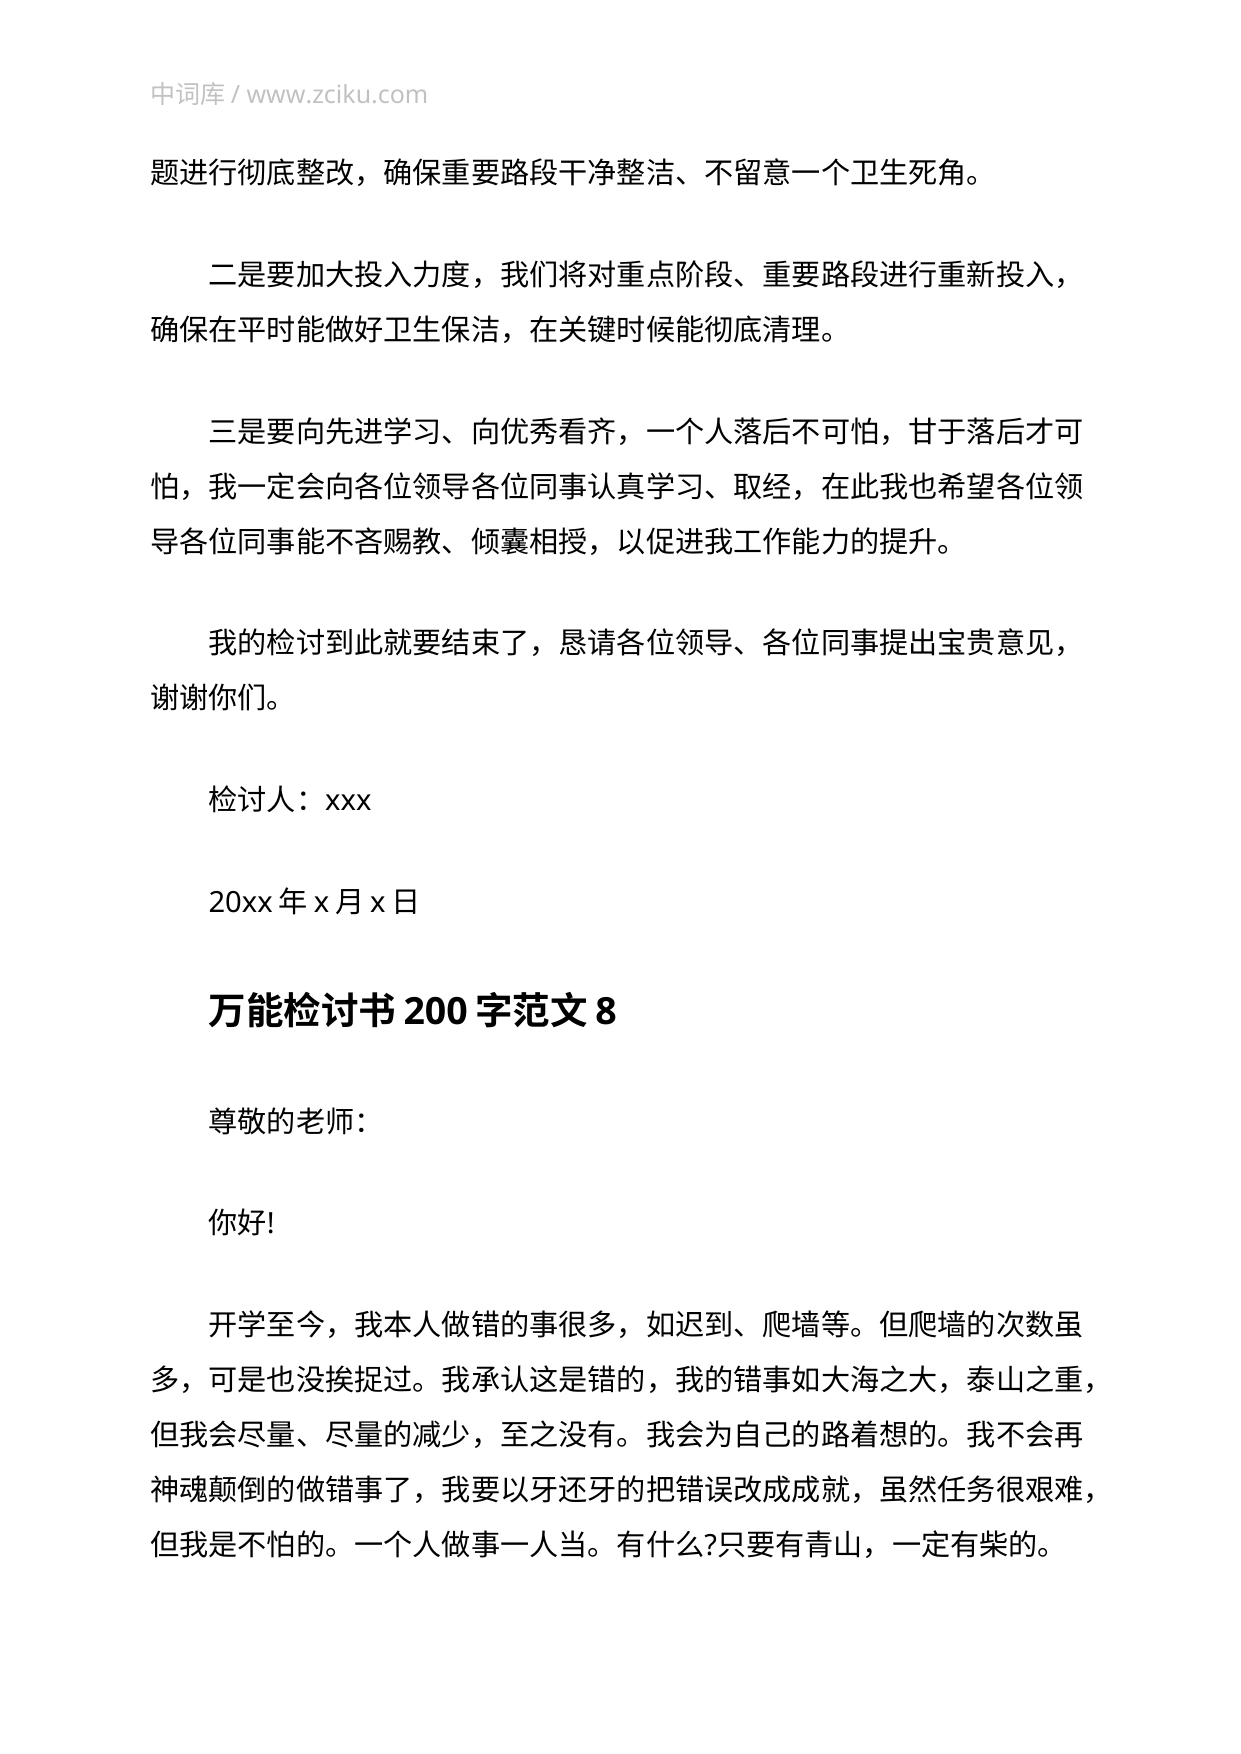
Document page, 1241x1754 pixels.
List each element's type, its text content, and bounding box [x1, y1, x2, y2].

text 我的检讨到此就要结束了，恳请各位领导、各位同事提出宝贵意见，谢谢你们。 [150, 620, 1090, 717]
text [150, 1302, 1090, 1564]
text 万能检讨书200字范文8 [150, 981, 1090, 1035]
text 三是要向先进学习、向优秀看齐，一个人落后不可怕，甘于落后才可怕，我一定会向各位领导各位同事认真学习、取经，在此我也希望各位领导各位同事能不吝赐教、倾囊相授，以促进我工作能力的提升。 [150, 408, 1090, 561]
text 20xx年x月x日 [150, 879, 1090, 921]
text 二是要加大投入力度，我们将对重点阶段、重要路段进行重新投入，确保在平时能做好卫生保洁，在关键时候能彻底清理。 [150, 252, 1090, 349]
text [150, 150, 1090, 192]
text 尊敬的老师： [150, 1098, 1090, 1141]
text 你好! [150, 1200, 1090, 1242]
text 检讨人：xxx [150, 777, 1090, 819]
